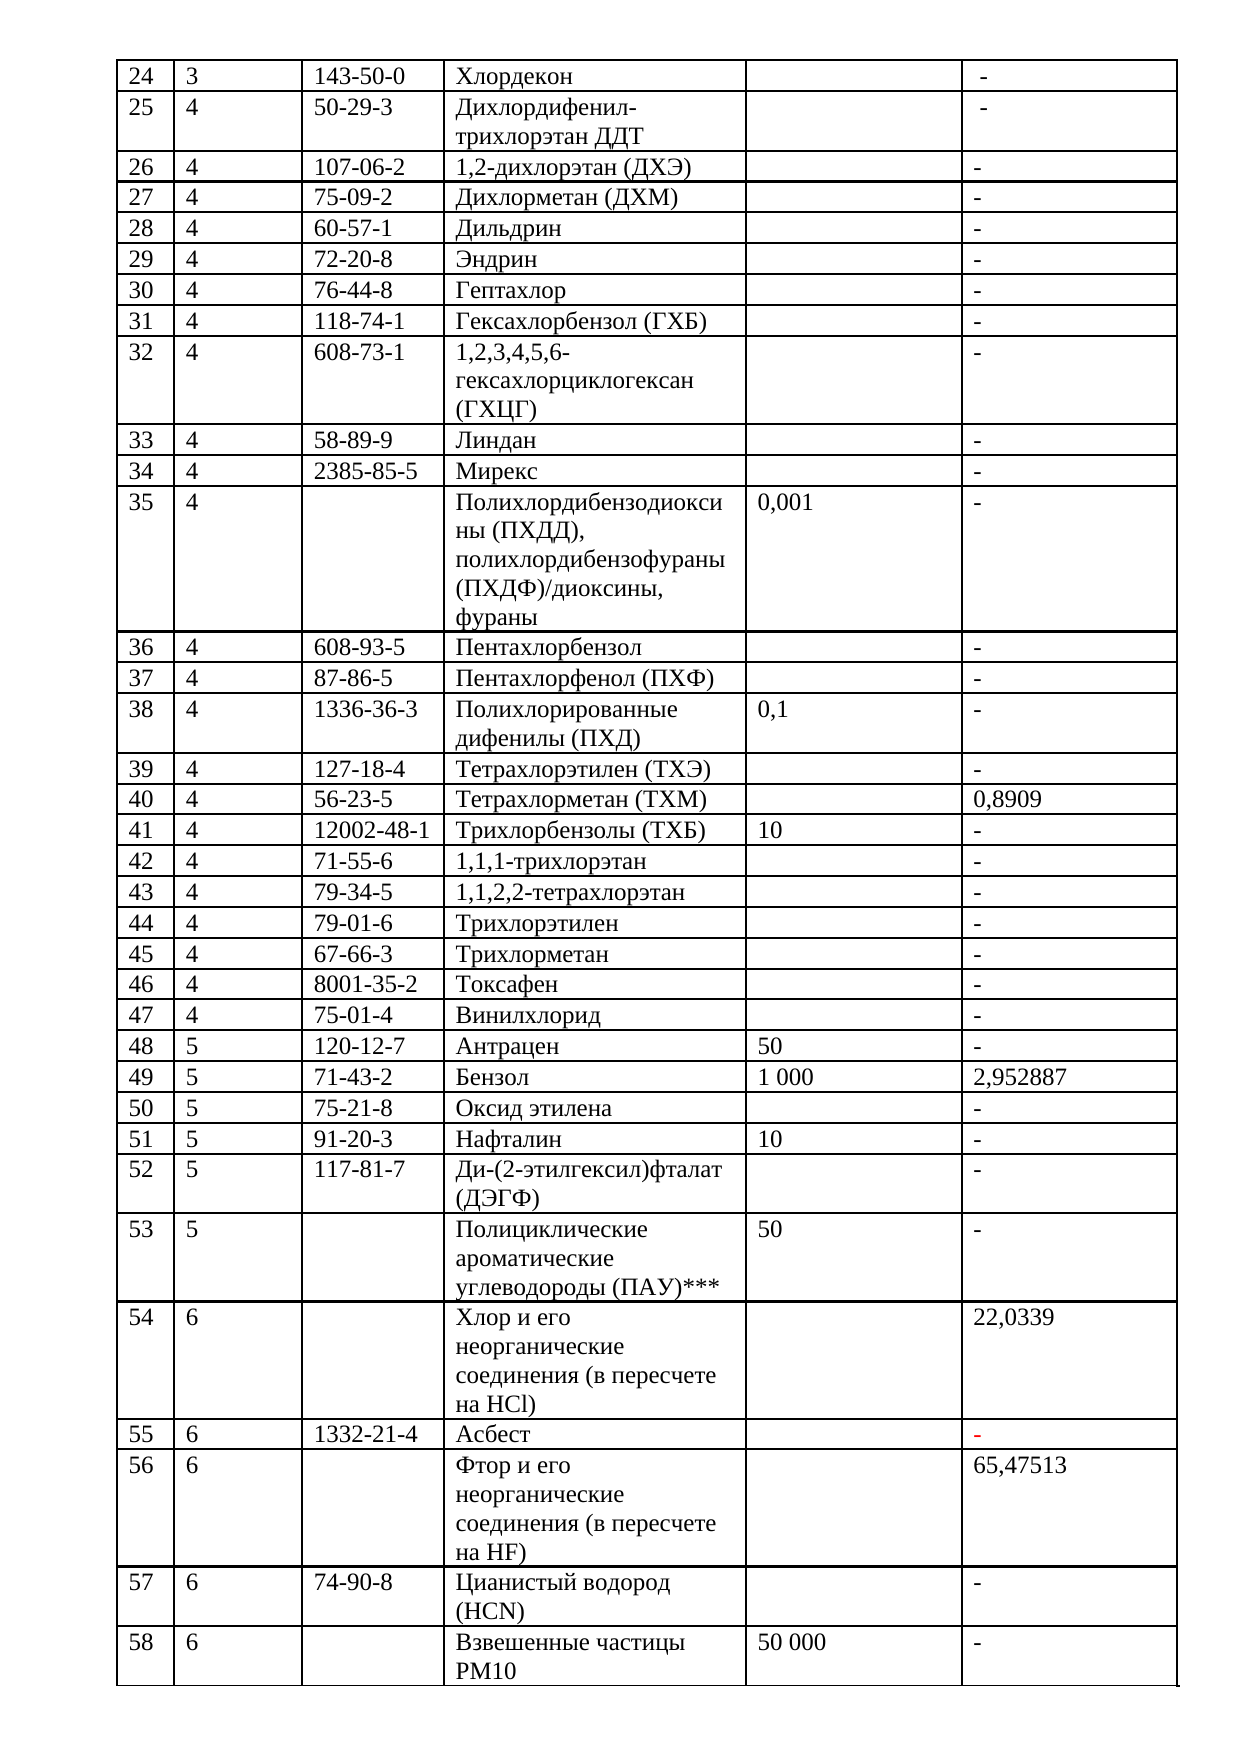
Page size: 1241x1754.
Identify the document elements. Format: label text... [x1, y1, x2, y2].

table_cell 107-06-2 [303, 152, 443, 180]
table_cell [747, 213, 961, 242]
table_cell - [963, 970, 1176, 998]
table_cell Мирекс [445, 456, 745, 484]
table_cell 50 [747, 1214, 961, 1300]
table_cell 43 [118, 877, 173, 906]
table_cell 8001-35-2 [303, 970, 443, 998]
table_cell 54 [118, 1303, 173, 1417]
table_cell - [963, 939, 1176, 967]
table_cell Линдан [445, 425, 745, 454]
table_cell 58-89-9 [303, 425, 443, 454]
table_cell 71-55-6 [303, 846, 443, 875]
table_cell - [963, 1000, 1176, 1029]
table_cell Асбест [445, 1420, 745, 1448]
table_cell 45 [118, 939, 173, 967]
table_cell 4 [175, 785, 301, 813]
table_cell 12002-48-1 [303, 815, 443, 844]
table_cell - [963, 1031, 1176, 1060]
table_cell Тетрахлорэтилен (ТХЭ) [445, 754, 745, 782]
table_cell [303, 1303, 443, 1417]
table_cell 39 [118, 754, 173, 782]
table_cell [747, 663, 961, 692]
table_cell 35 [118, 487, 173, 630]
table_cell [747, 1000, 961, 1029]
table_cell 4 [175, 815, 301, 844]
table_cell - [963, 1420, 1176, 1448]
table_cell 71-43-2 [303, 1062, 443, 1091]
table_cell [747, 337, 961, 423]
table_cell Трихлорметан [445, 939, 745, 967]
table_cell 79-01-6 [303, 908, 443, 937]
table_cell 46 [118, 970, 173, 998]
table_cell 4 [175, 183, 301, 211]
table_cell 33 [118, 425, 173, 454]
table_cell 79-34-5 [303, 877, 443, 906]
table_cell 0,001 [747, 487, 961, 630]
table_cell - [963, 633, 1176, 661]
table_cell - [963, 425, 1176, 454]
table_cell - [963, 244, 1176, 273]
table_cell 47 [118, 1000, 173, 1029]
table_cell - [963, 92, 1176, 149]
table_cell [747, 1093, 961, 1122]
table_cell Пентахлорбензол [445, 633, 745, 661]
table_cell Винилхлорид [445, 1000, 745, 1029]
table_cell 1,1,2,2-тетрахлорэтан [445, 877, 745, 906]
table_cell 57 [118, 1568, 173, 1625]
table_cell Трихлорбензолы (ТХБ) [445, 815, 745, 844]
table_cell 117-81-7 [303, 1155, 443, 1212]
table_cell 0,1 [747, 694, 961, 752]
table_cell - [963, 754, 1176, 782]
table_cell 26 [118, 152, 173, 180]
table_cell Тетрахлорметан (ТХМ) [445, 785, 745, 813]
table_cell 4 [175, 663, 301, 692]
table_cell - [963, 846, 1176, 875]
table_cell 1,2-дихлорэтан (ДХЭ) [445, 152, 745, 180]
table_cell 4 [175, 275, 301, 304]
table_cell 32 [118, 337, 173, 423]
table_cell [747, 1303, 961, 1417]
table_cell 127-18-4 [303, 754, 443, 782]
table_cell Трихлорэтилен [445, 908, 745, 937]
table_cell [747, 61, 961, 90]
table_cell [303, 1450, 443, 1565]
table_cell - [963, 456, 1176, 484]
table_cell [747, 306, 961, 334]
table_cell 22,0339 [963, 1303, 1176, 1417]
table_cell [747, 785, 961, 813]
table_cell 6 [175, 1303, 301, 1417]
table_cell 36 [118, 633, 173, 661]
table_cell 25 [118, 92, 173, 149]
table_cell 10 [747, 815, 961, 844]
table_cell 37 [118, 663, 173, 692]
table_cell 60-57-1 [303, 213, 443, 242]
table_cell 6 [175, 1627, 301, 1684]
table_cell Эндрин [445, 244, 745, 273]
table_cell [303, 1214, 443, 1300]
table_cell 2385-85-5 [303, 456, 443, 484]
table_cell 5 [175, 1214, 301, 1300]
table_cell - [963, 877, 1176, 906]
table_cell 75-09-2 [303, 183, 443, 211]
table_cell 38 [118, 694, 173, 752]
table_cell [747, 939, 961, 967]
table_cell 2,952887 [963, 1062, 1176, 1091]
table_cell Оксид этилена [445, 1093, 745, 1122]
table_cell 91-20-3 [303, 1124, 443, 1152]
table_cell Взвешенные частицы РМ10 [445, 1627, 745, 1684]
table_cell 4 [175, 633, 301, 661]
table_cell - [963, 1093, 1176, 1122]
table_cell 58 [118, 1627, 173, 1684]
table_cell Цианистый водород (HCN) [445, 1568, 745, 1625]
table_cell - [963, 152, 1176, 180]
table_cell Пентахлорфенол (ПХФ) [445, 663, 745, 692]
table_cell - [963, 815, 1176, 844]
table_cell 0,8909 [963, 785, 1176, 813]
table_cell 50 [118, 1093, 173, 1122]
table_cell Гексахлорбензол (ГХБ) [445, 306, 745, 334]
table_cell Дихлорметан (ДХМ) [445, 183, 745, 211]
table_cell [747, 275, 961, 304]
table_cell [747, 1420, 961, 1448]
table_cell 4 [175, 846, 301, 875]
table_cell Дильдрин [445, 213, 745, 242]
table_cell [747, 908, 961, 937]
table_cell 608-93-5 [303, 633, 443, 661]
table_cell - [963, 1155, 1176, 1212]
table_cell - [963, 663, 1176, 692]
table_cell 56 [118, 1450, 173, 1565]
table_cell [303, 1627, 443, 1684]
table_cell [747, 152, 961, 180]
table_cell [747, 1155, 961, 1212]
table_cell 50 000 [747, 1627, 961, 1684]
table_cell 48 [118, 1031, 173, 1060]
table_cell 53 [118, 1214, 173, 1300]
table_cell 6 [175, 1420, 301, 1448]
table_cell 4 [175, 939, 301, 967]
table_cell 51 [118, 1124, 173, 1152]
table_cell 87-86-5 [303, 663, 443, 692]
table_cell Полихлордибензодиоксины (ПХДД), полихлордибензофураны (ПХДФ)/диоксины, фураны [445, 487, 745, 630]
table_cell 67-66-3 [303, 939, 443, 967]
table_cell 4 [175, 487, 301, 630]
table_cell 72-20-8 [303, 244, 443, 273]
table_cell - [963, 1627, 1176, 1684]
table_cell 65,47513 [963, 1450, 1176, 1565]
table_cell 3 [175, 61, 301, 90]
table_cell Хлор и его неорганические соединения (в пересчете на HCl) [445, 1303, 745, 1417]
table_cell 41 [118, 815, 173, 844]
table_cell 10 [747, 1124, 961, 1152]
table_cell Бензол [445, 1062, 745, 1091]
table_cell 118-74-1 [303, 306, 443, 334]
table_cell 55 [118, 1420, 173, 1448]
table_cell 608-73-1 [303, 337, 443, 423]
table_cell [747, 425, 961, 454]
table_cell 4 [175, 244, 301, 273]
table_cell 4 [175, 1000, 301, 1029]
table_cell [747, 970, 961, 998]
table_cell 1336-36-3 [303, 694, 443, 752]
table_cell - [963, 61, 1176, 90]
table_cell 76-44-8 [303, 275, 443, 304]
table_cell [747, 183, 961, 211]
table_cell [747, 1568, 961, 1625]
table_cell [747, 92, 961, 149]
table_cell 5 [175, 1062, 301, 1091]
table_cell 1,1,1-трихлорэтан [445, 846, 745, 875]
table_cell 4 [175, 92, 301, 149]
table_cell 6 [175, 1450, 301, 1565]
table_cell 4 [175, 306, 301, 334]
table_cell - [963, 275, 1176, 304]
table_cell [747, 754, 961, 782]
table_cell 31 [118, 306, 173, 334]
table_cell 4 [175, 694, 301, 752]
table_cell 1 000 [747, 1062, 961, 1091]
table_cell 52 [118, 1155, 173, 1212]
table_cell 4 [175, 425, 301, 454]
table_cell - [963, 1568, 1176, 1625]
table_cell Токсафен [445, 970, 745, 998]
table_cell 4 [175, 908, 301, 937]
table_cell 50 [747, 1031, 961, 1060]
table_cell 4 [175, 877, 301, 906]
table_cell 50-29-3 [303, 92, 443, 149]
table_cell 5 [175, 1031, 301, 1060]
table_cell Ди-(2-этилгексил)фталат (ДЭГФ) [445, 1155, 745, 1212]
table_cell 4 [175, 970, 301, 998]
table_cell 49 [118, 1062, 173, 1091]
table_cell 29 [118, 244, 173, 273]
table_cell 4 [175, 152, 301, 180]
table_cell 74-90-8 [303, 1568, 443, 1625]
table_cell Дихлордифенил-трихлорэтан ДДТ [445, 92, 745, 149]
table_cell - [963, 487, 1176, 630]
table_cell 28 [118, 213, 173, 242]
table_cell - [963, 213, 1176, 242]
table_cell 143-50-0 [303, 61, 443, 90]
table_cell - [963, 1214, 1176, 1300]
table_cell 24 [118, 61, 173, 90]
table_cell - [963, 694, 1176, 752]
table_cell [747, 846, 961, 875]
table_cell 5 [175, 1155, 301, 1212]
table_cell Нафталин [445, 1124, 745, 1152]
table_cell [747, 244, 961, 273]
table_cell 5 [175, 1093, 301, 1122]
table_cell 40 [118, 785, 173, 813]
table_cell - [963, 306, 1176, 334]
table_cell [747, 456, 961, 484]
table_cell 5 [175, 1124, 301, 1152]
table_cell - [963, 337, 1176, 423]
table_cell [303, 487, 443, 630]
table_cell Полициклические ароматические углеводороды (ПАУ)*** [445, 1214, 745, 1300]
table_cell [747, 877, 961, 906]
table_cell 75-01-4 [303, 1000, 443, 1029]
table_cell - [963, 1124, 1176, 1152]
table_cell Полихлорированные дифенилы (ПХД) [445, 694, 745, 752]
table_cell 4 [175, 754, 301, 782]
table_cell 4 [175, 213, 301, 242]
table_cell 1332-21-4 [303, 1420, 443, 1448]
table_cell 4 [175, 337, 301, 423]
table_cell 44 [118, 908, 173, 937]
table_cell 1,2,3,4,5,6-гексахлорциклогексан (ГХЦГ) [445, 337, 745, 423]
table_cell Гептахлор [445, 275, 745, 304]
table_cell 4 [175, 456, 301, 484]
table_cell Хлордекон [445, 61, 745, 90]
table_cell Фтор и его неорганические соединения (в пересчете на HF) [445, 1450, 745, 1565]
table_cell [747, 633, 961, 661]
table_cell 30 [118, 275, 173, 304]
table_cell 6 [175, 1568, 301, 1625]
table_cell Антрацен [445, 1031, 745, 1060]
table_cell 27 [118, 183, 173, 211]
table_cell - [963, 183, 1176, 211]
table_cell [747, 1450, 961, 1565]
table_cell 75-21-8 [303, 1093, 443, 1122]
table_cell - [963, 908, 1176, 937]
table_cell 34 [118, 456, 173, 484]
table_cell 42 [118, 846, 173, 875]
table_cell 120-12-7 [303, 1031, 443, 1060]
table_cell 56-23-5 [303, 785, 443, 813]
